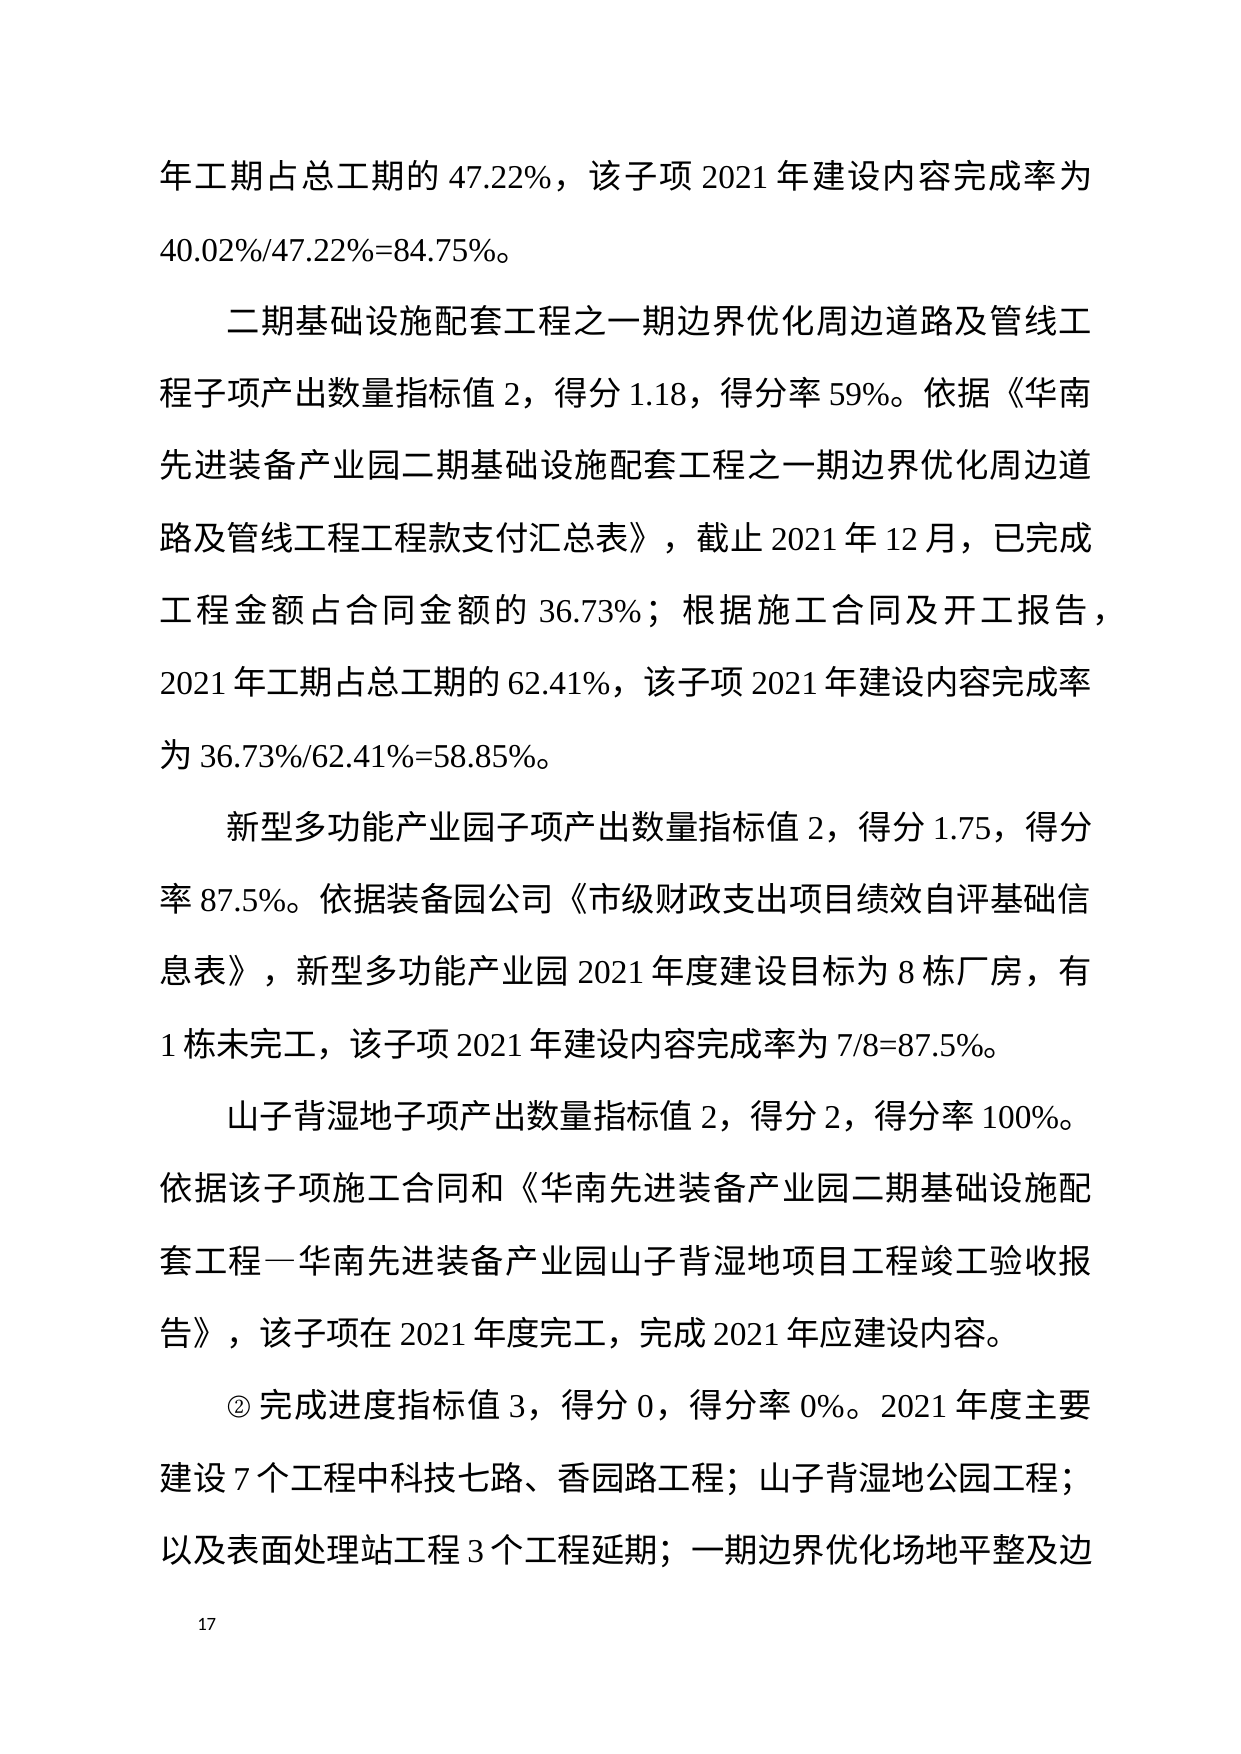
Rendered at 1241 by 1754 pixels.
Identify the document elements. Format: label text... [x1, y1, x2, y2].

text 新型多功能产业园子项产出数量指标值2，得分1.75，得分率87.5%。依据装备园公司《市级财政支出项目绩效自评基础信息表》，新型多功能产业园2021年度建设目标为8栋厂房，有1栋未完工，该子项2021年建设内容完成率为7/8=87.5%。 [159, 801, 1092, 1066]
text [159, 1379, 1092, 1572]
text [159, 150, 1092, 271]
text 山子背湿地子项产出数量指标值2，得分2，得分率100%。依据该子项施工合同和《华南先进装备产业园二期基础设施配套工程—华南先进装备产业园山子背湿地项目工程竣工验收报告》，该子项在2021年度完工，完成2021年应建设内容。 [159, 1090, 1092, 1355]
text 二期基础设施配套工程之一期边界优化周边道路及管线工程子项产出数量指标值2，得分1.18，得分率59%。依据《华南先进装备产业园二期基础设施配套工程之一期边界优化周边道路及管线工程工程款支付汇总表》，截止2021年12月，已完成工程金额占合同金额的36.73%；根据施工合同及开工报告，2021年工期占总工期的62.41%，该子项2021年建设内容完成率为36.73%/62.41%=58.85%。 [159, 294, 1092, 777]
